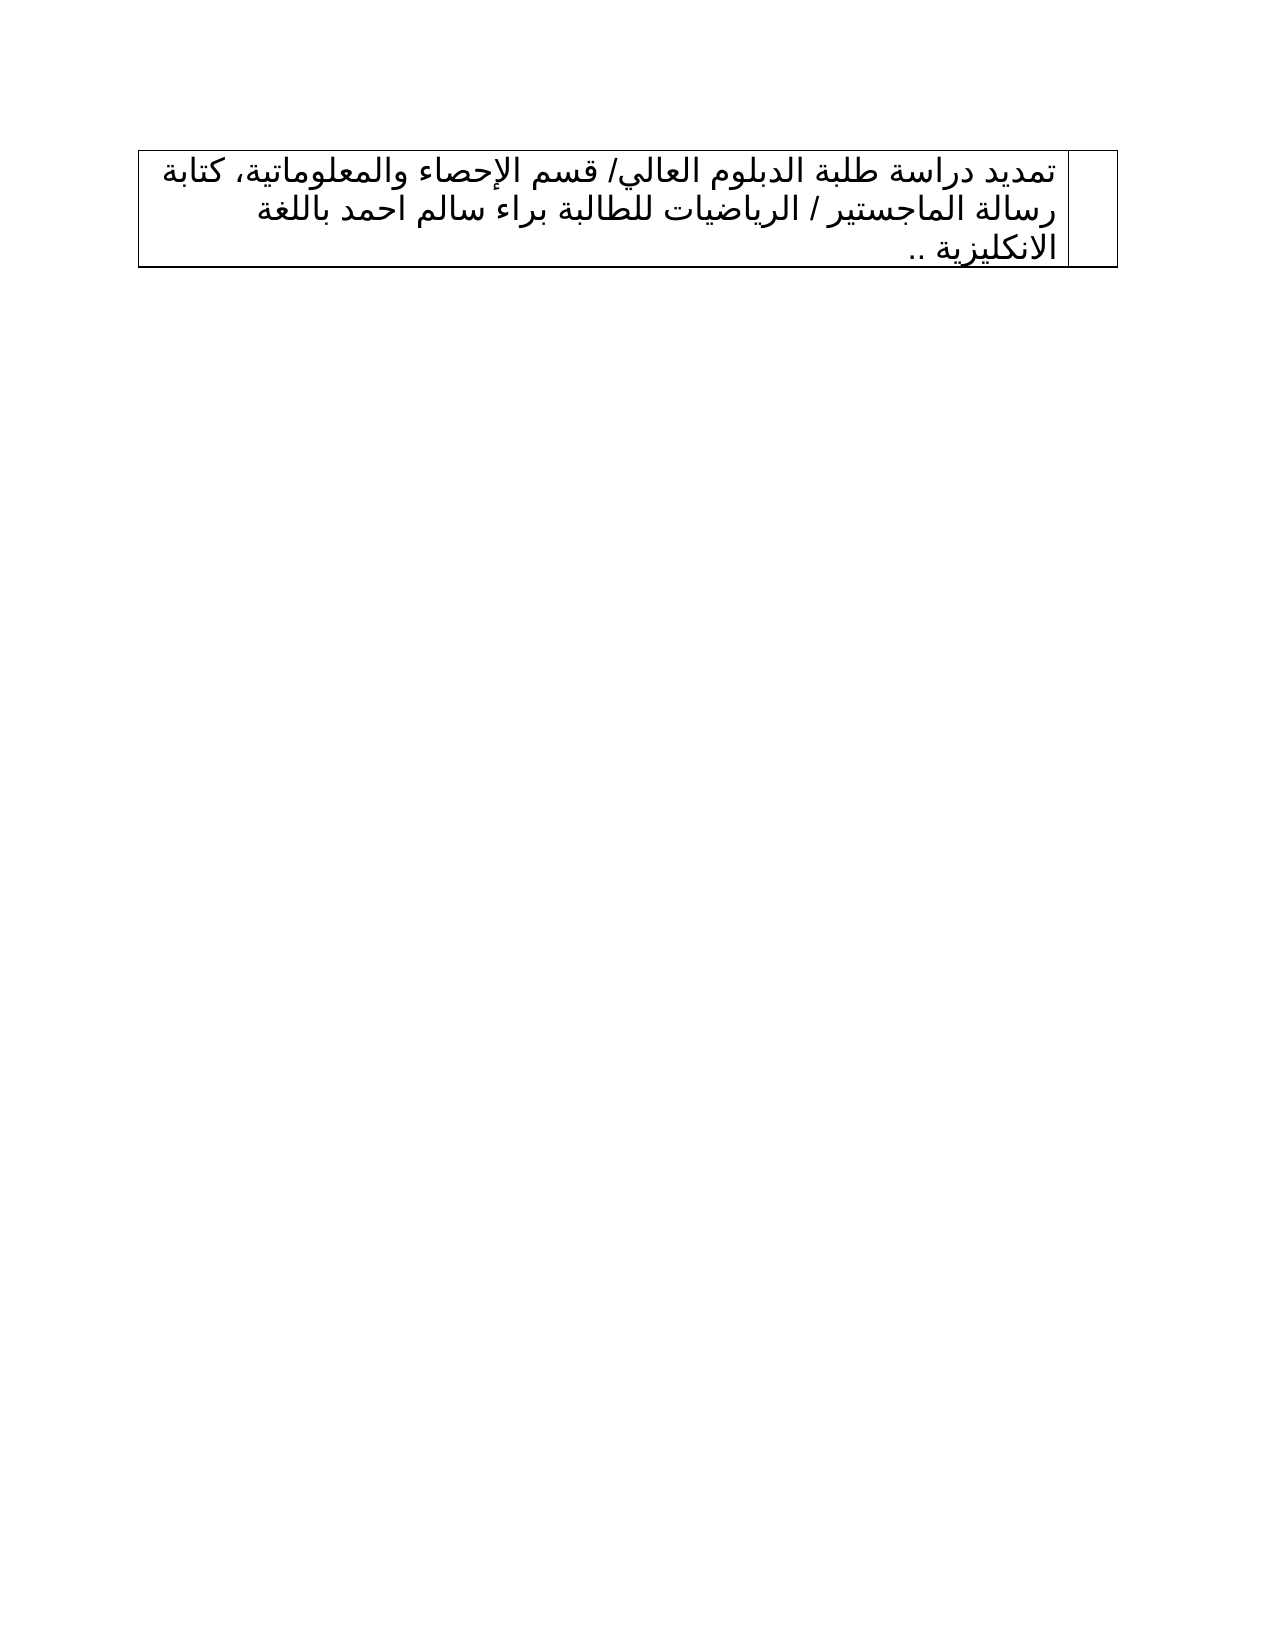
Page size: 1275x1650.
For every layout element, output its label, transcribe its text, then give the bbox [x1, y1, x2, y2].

table_cell 1 [1069, 151, 1117, 266]
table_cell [139, 151, 1068, 266]
